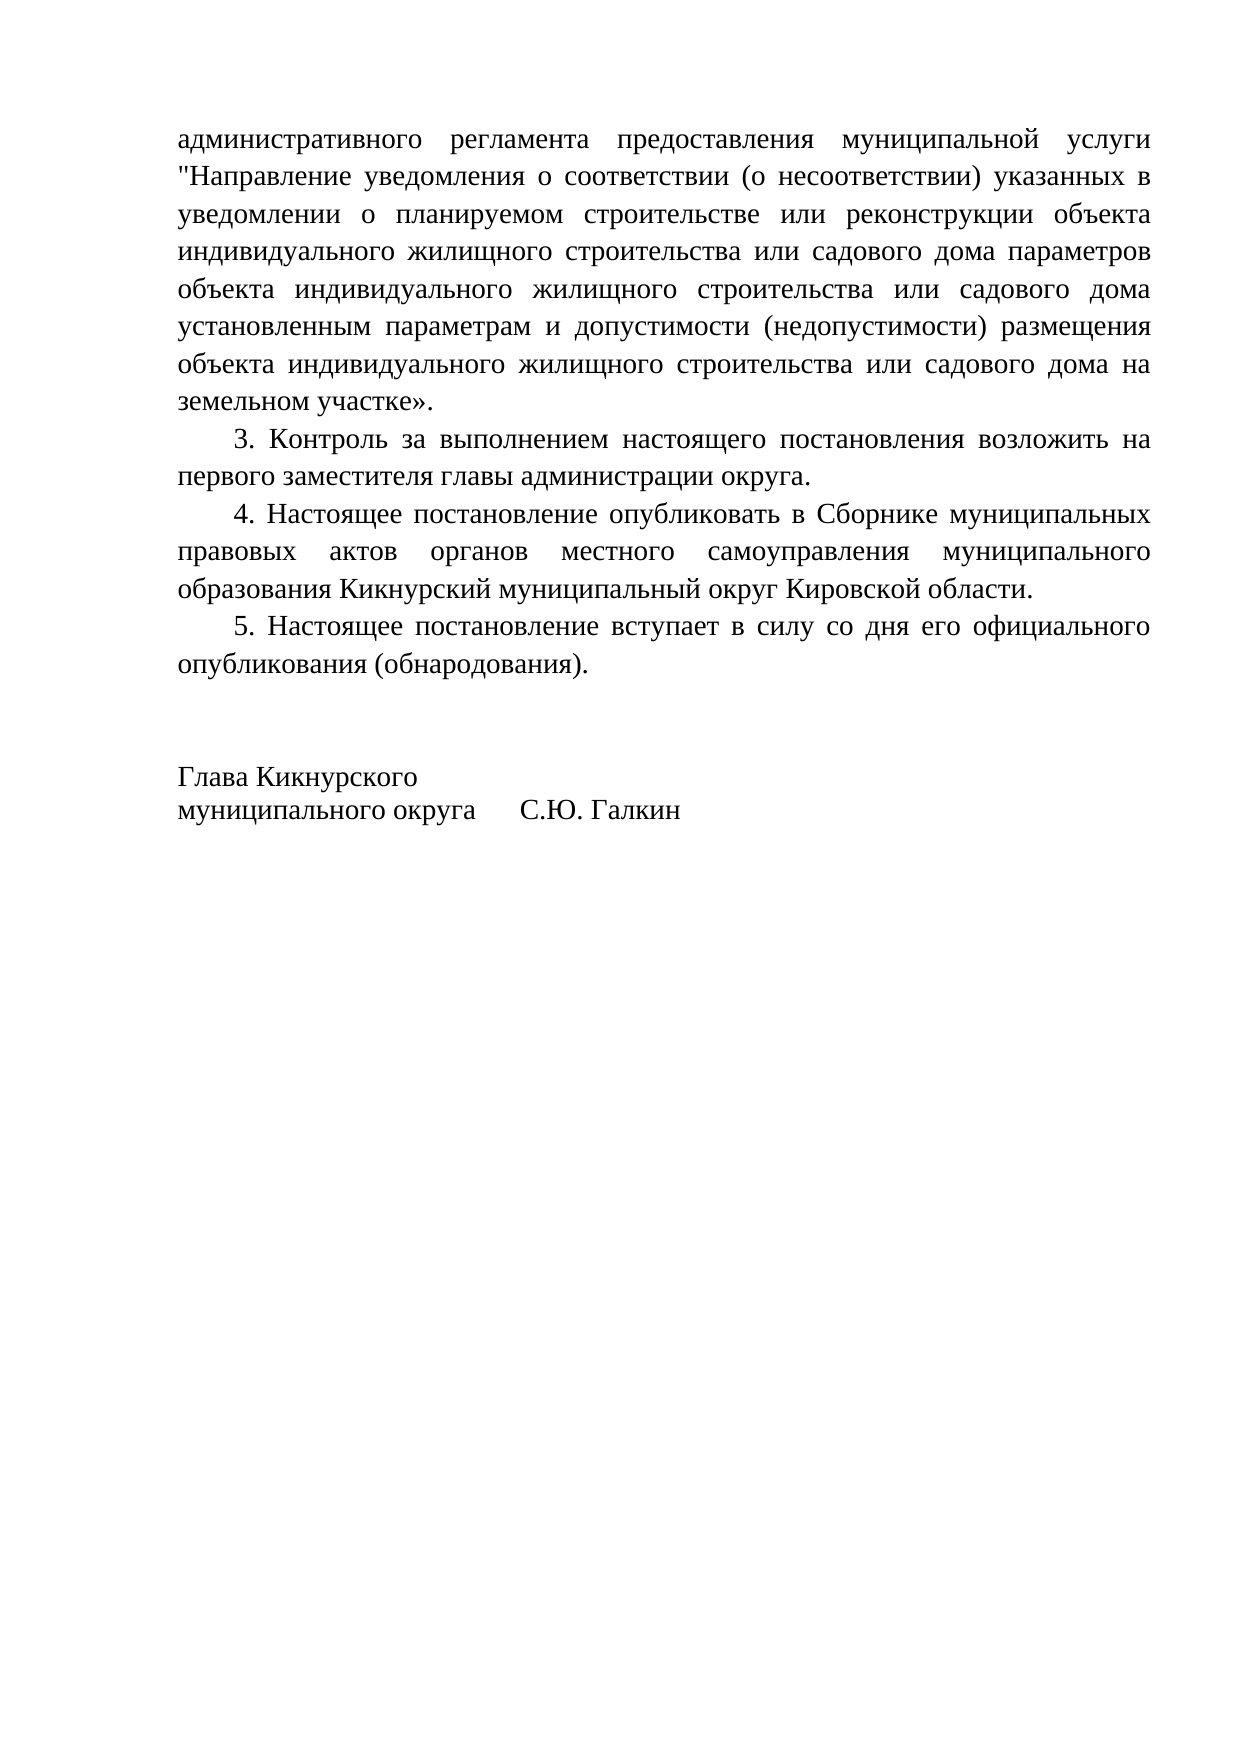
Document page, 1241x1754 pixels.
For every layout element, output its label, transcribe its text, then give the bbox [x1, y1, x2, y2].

text Глава Кикнурского [177, 759, 1152, 792]
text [177, 118, 1152, 418]
text 5. Настоящее постановление вступает в силу со дня его официального опубликования (обнародования). [177, 606, 1152, 681]
text муниципального округа С.Ю. Галкин [177, 792, 1152, 826]
text 3. Контроль за выполнением настоящего постановления возложить на первого заместителя главы администрации округа. [177, 418, 1152, 493]
text 4. Настоящее постановление опубликовать в Сборнике муниципальных правовых актов органов местного самоуправления муниципального образования Кикнурский муниципальный округ Кировской области. [177, 493, 1152, 606]
